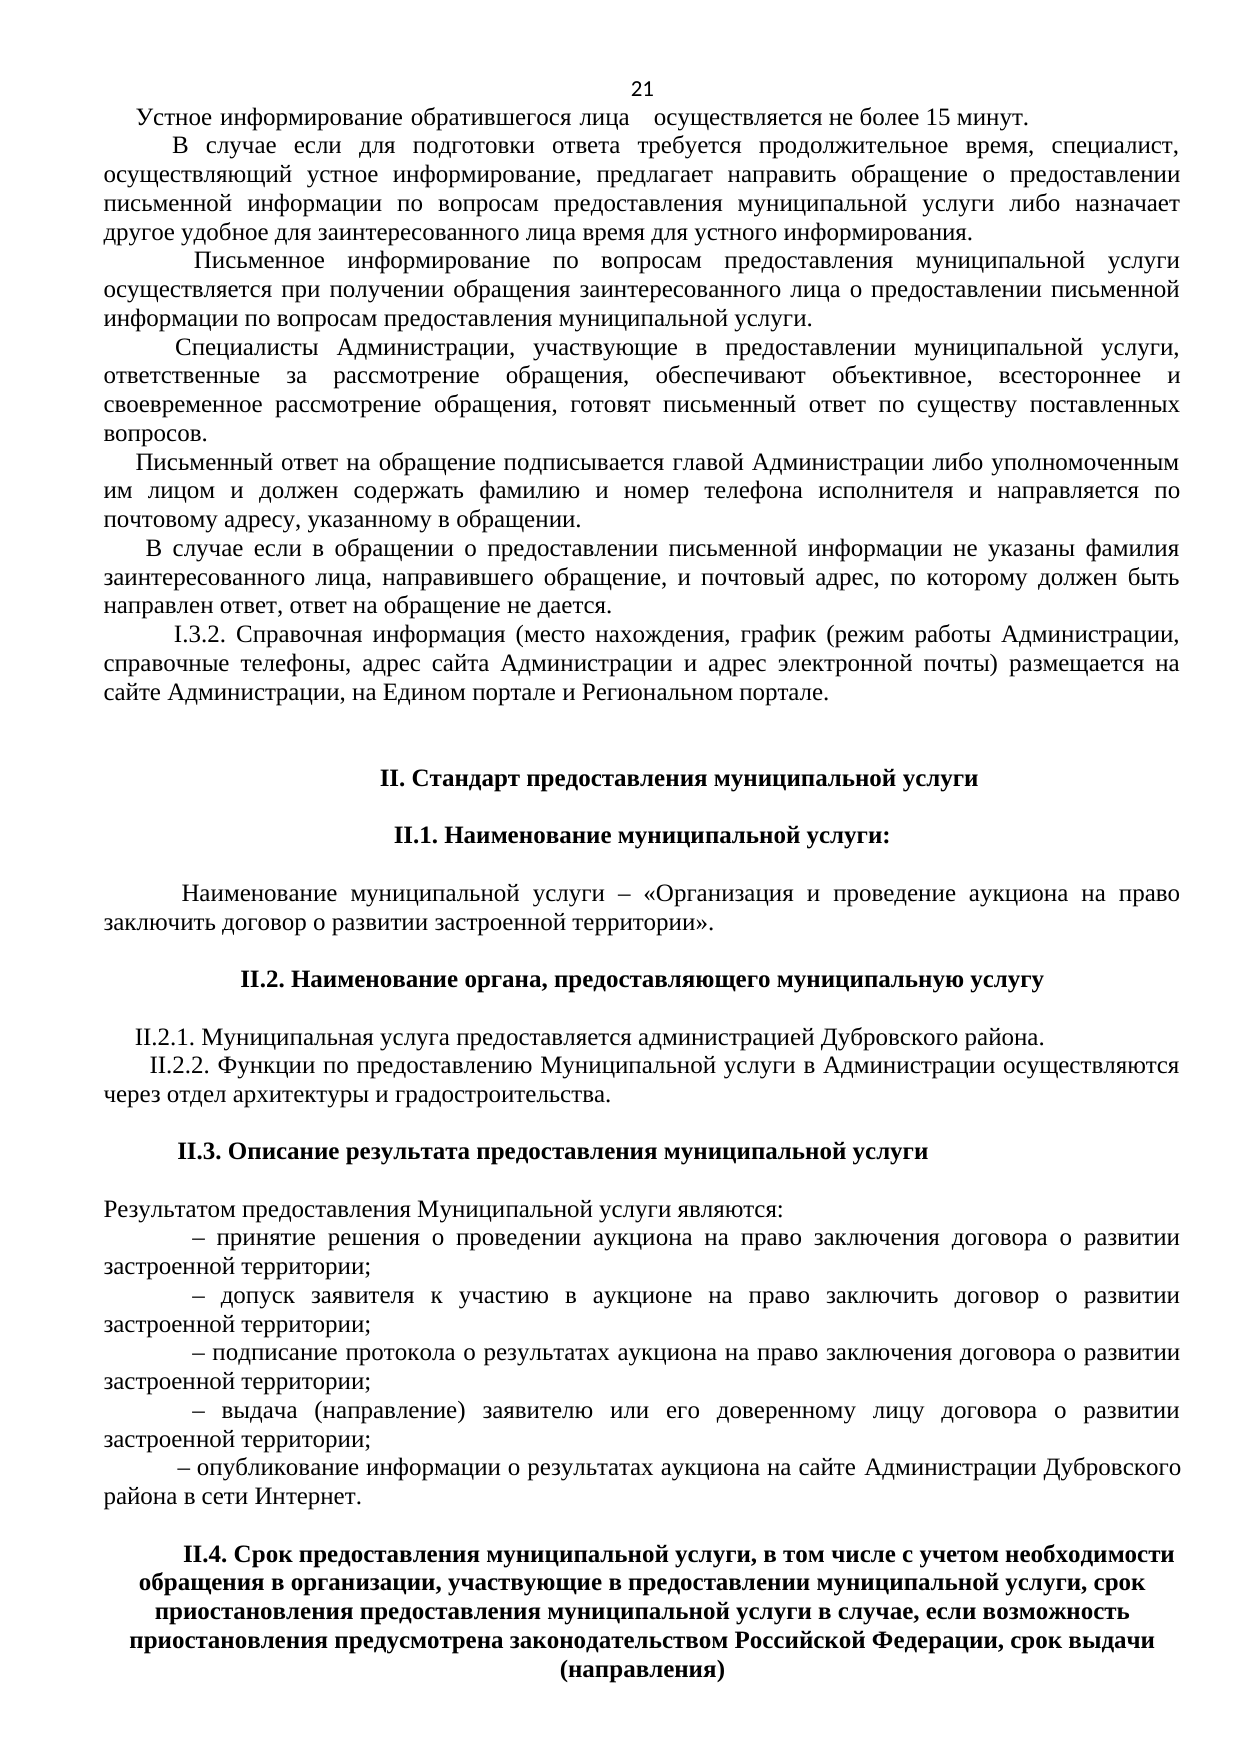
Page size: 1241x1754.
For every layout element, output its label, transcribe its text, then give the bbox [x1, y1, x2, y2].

text В случае если для подготовки ответа требуется продолжительное время, специалист, осуществляющий устное информирование, предлагает направить обращение о предоставлении письменной информации по вопросам предоставления муниципальной услуги либо назначает другое удобное для заинтересованного лица время для устного информирования. [103, 131, 1181, 246]
text II. Стандарт предоставления муниципальной услуги [103, 763, 1181, 792]
text II.1. Наименование муниципальной услуги: [103, 821, 1181, 849]
text II.3. Описание результата предоставления муниципальной услуги [103, 1136, 1181, 1165]
text Результатом предоставления Муниципальной услуги являются: [103, 1194, 1181, 1222]
text – опубликование информации о результатах аукциона на сайте Администрации Дубровского района в сети Интернет. [103, 1452, 1181, 1510]
text В случае если в обращении о предоставлении письменной информации не указаны фамилия заинтересованного лица, направившего обращение, и почтовый адрес, по которому должен быть направлен ответ, ответ на обращение не дается. [103, 533, 1181, 619]
text II.4. Срок предоставления муниципальной услуги, в том числе с учетом необходимости обращения в организации, участвующие в предоставлении муниципальной услуги, срок приостановления предоставления муниципальной услуги в случае, если возможность приостановления предусмотрена законодательством Российской Федерации, срок выдачи (направления) [103, 1539, 1181, 1682]
text I.3.2. Справочная информация (место нахождения, график (режим работы Администрации, справочные телефоны, адрес сайта Администрации и адрес электронной почты) размещается на сайте Администрации, на Едином портале и Региональном портале. [103, 619, 1181, 706]
text Наименование муниципальной услуги – «Организация и проведение аукциона на право заключить договор о развитии застроенной территории». [103, 878, 1181, 936]
text II.2. Наименование органа, предоставляющего муниципальную услугу [103, 964, 1181, 993]
text Устное информирование обратившегося лица осуществляется не более 15 минут. [103, 102, 1181, 131]
text – выдача (направление) заявителю или его доверенному лицу договора о развитии застроенной территории; [103, 1395, 1181, 1452]
text Специалисты Администрации, участвующие в предоставлении муниципальной услуги, ответственные за рассмотрение обращения, обеспечивают объективное, всестороннее и своевременное рассмотрение обращения, готовят письменный ответ по существу поставленных вопросов. [103, 332, 1181, 447]
text – подписание протокола о результатах аукциона на право заключения договора о развитии застроенной территории; [103, 1337, 1181, 1395]
text – допуск заявителя к участию в аукционе на право заключить договор о развитии застроенной территории; [103, 1280, 1181, 1337]
text Письменный ответ на обращение подписывается главой Администрации либо уполномоченным им лицом и должен содержать фамилию и номер телефона исполнителя и направляется по почтовому адресу, указанному в обращении. [103, 447, 1181, 533]
text Письменное информирование по вопросам предоставления муниципальной услуги осуществляется при получении обращения заинтересованного лица о предоставлении письменной информации по вопросам предоставления муниципальной услуги. [103, 246, 1181, 332]
text II.2.1. Муниципальная услуга предоставляется администрацией Дубровского района. [103, 1022, 1181, 1051]
text – принятие решения о проведении аукциона на право заключения договора о развитии застроенной территории; [103, 1222, 1181, 1280]
text II.2.2. Функции по предоставлению Муниципальной услуги в Администрации осуществляются через отдел архитектуры и градостроительства. [103, 1051, 1181, 1108]
